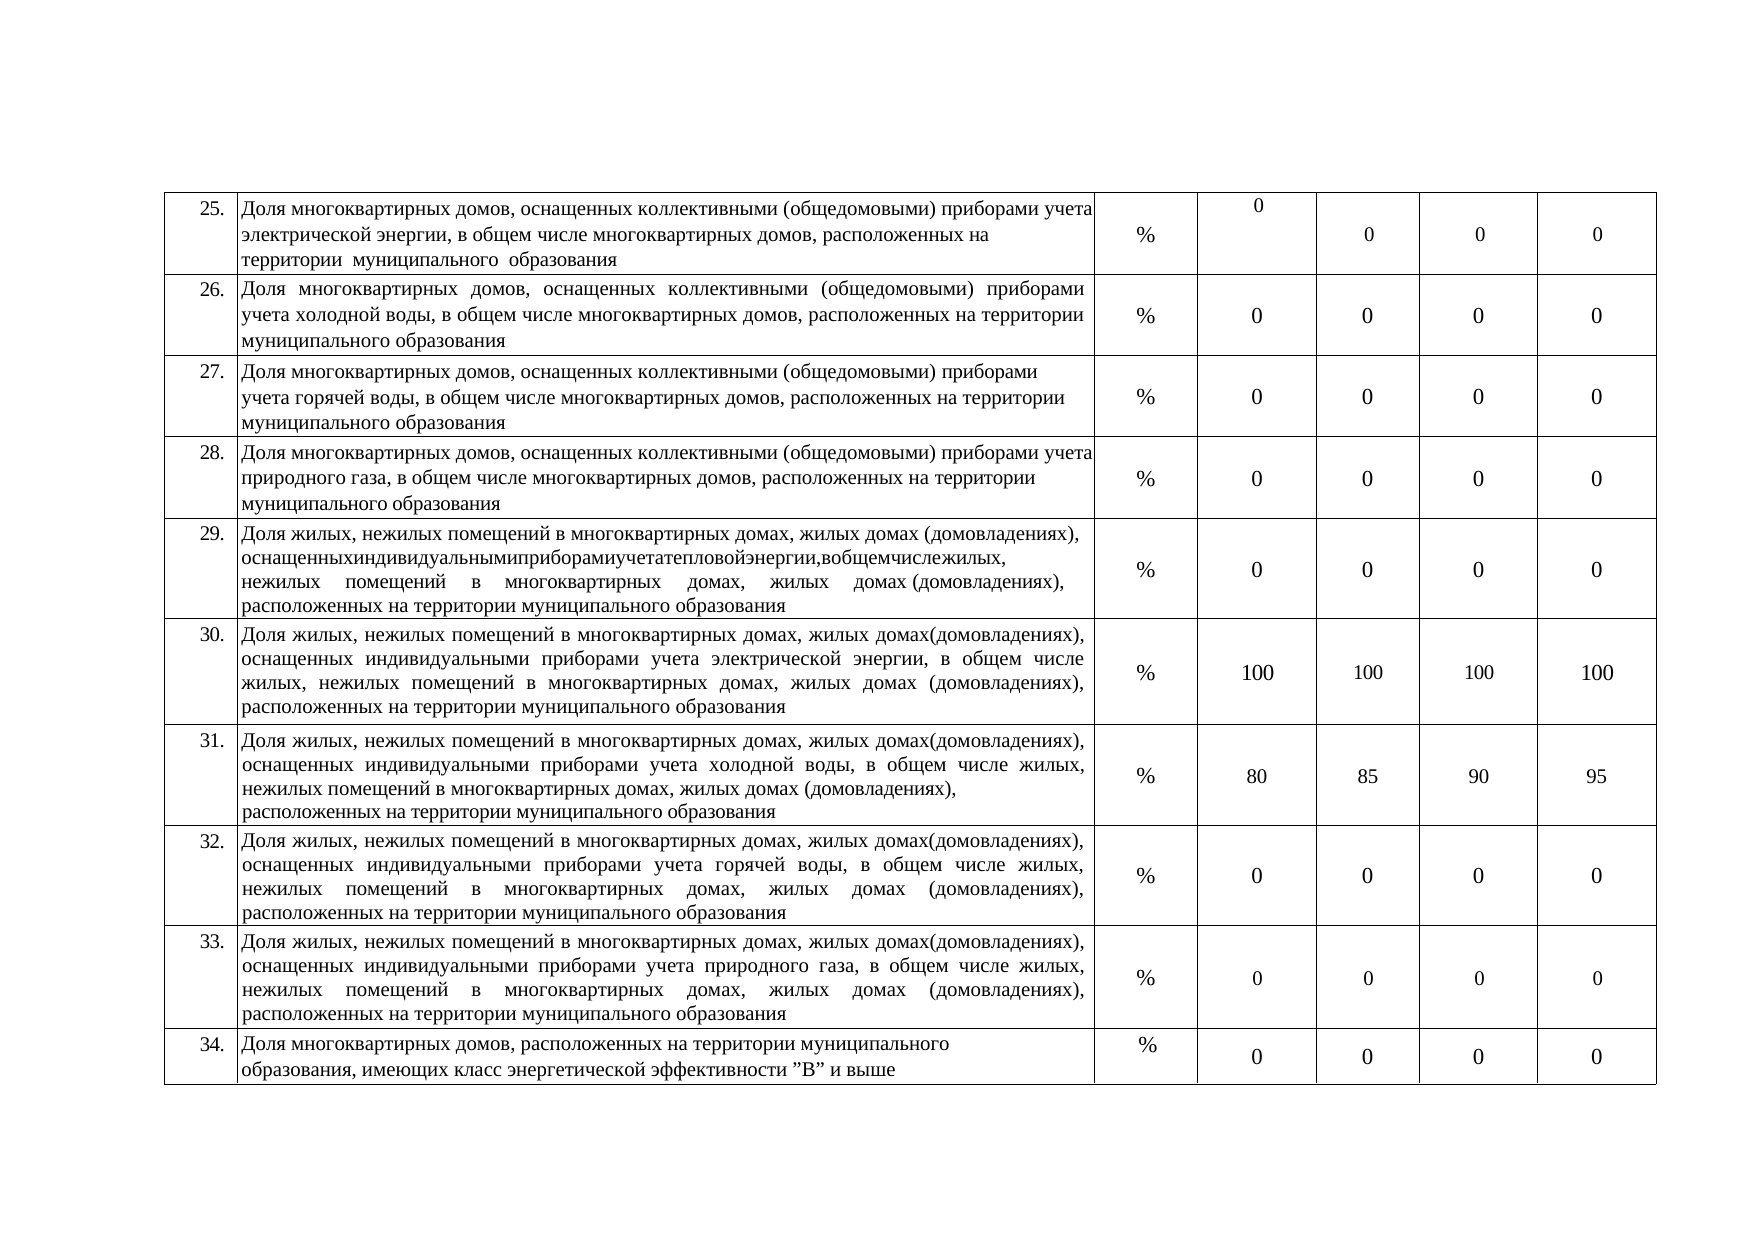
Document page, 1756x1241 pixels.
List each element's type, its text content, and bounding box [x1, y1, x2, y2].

table_cell 0 [1538, 437, 1656, 517]
table_header 0 [1420, 193, 1537, 274]
table_cell 0 [1538, 356, 1656, 436]
table_cell 28. [165, 437, 237, 517]
table_cell 29. [165, 519, 237, 618]
table_cell 32. [165, 826, 237, 925]
table_cell 0 [1198, 437, 1316, 517]
table_cell 0 [1317, 356, 1419, 436]
table_header 0 [1198, 193, 1316, 274]
table_cell 0 [1317, 437, 1419, 517]
table_cell Доля многоквартирных домов, расположенных на территории муниципального образования, имеющих класс энергетической эффективности ”В” и выше [238, 1029, 1094, 1083]
table_header Доля многоквартирных домов, оснащенных коллективными (общедомовыми) приборами учета электрической энергии, в общем числе многоквартирных домов, расположенных на территории муниципального образования [238, 193, 1094, 274]
table_cell % [1095, 519, 1197, 618]
table_cell 0 [1538, 1029, 1656, 1083]
table_cell % [1095, 826, 1197, 925]
table_cell 0 [1198, 356, 1316, 436]
table_cell 0 [1317, 519, 1419, 618]
table_cell Доля многоквартирных домов, оснащенных коллективными (общедомовыми) приборами учета природного газа, в общем числе многоквартирных домов, расположенных на территории муниципального образования [238, 437, 1094, 517]
table_cell Доля жилых, нежилых помещений в многоквартирных домах, жилых домах(домовладениях), оснащенных индивидуальными приборами учета электрической энергии, в общем числе жилых, нежилых помещений в многоквартирных домах, жилых домах (домовладениях), расположенных на территории муниципального образования [238, 619, 1094, 724]
table_cell 0 [1317, 275, 1419, 354]
table_cell 33. [165, 926, 237, 1028]
table_header 25. [165, 193, 237, 274]
table_cell % [1095, 619, 1197, 724]
table_cell 0 [1538, 519, 1656, 618]
table_cell 100 [1198, 619, 1316, 724]
table_cell 0 [1420, 437, 1537, 517]
table_cell 100 [1420, 619, 1537, 724]
table_header 0 [1538, 193, 1656, 274]
table_cell Доля жилых, нежилых помещений в многоквартирных домах, жилых домах(домовладениях), оснащенных индивидуальными приборами учета горячей воды, в общем числе жилых, нежилых помещений в многоквартирных домах, жилых домах (домовладениях), расположенных на территории муниципального образования [238, 826, 1094, 925]
table_cell 0 [1420, 356, 1537, 436]
table_cell 0 [1420, 1029, 1537, 1083]
table_cell 0 [1420, 826, 1537, 925]
table_cell 0 [1538, 926, 1656, 1028]
table_cell 90 [1420, 725, 1537, 824]
table_cell 100 [1317, 619, 1419, 724]
table_cell 0 [1198, 926, 1316, 1028]
table_cell 0 [1317, 1029, 1419, 1083]
table_cell 100 [1538, 619, 1656, 724]
table_cell 85 [1317, 725, 1419, 824]
table_cell 31. [165, 725, 237, 824]
table_cell % [1095, 926, 1197, 1028]
table_cell 27. [165, 356, 237, 436]
table_cell 34. [165, 1029, 237, 1083]
table_cell % [1095, 275, 1197, 354]
table_cell Доля жилых, нежилых помещений в многоквартирных домах, жилых домах(домовладениях), оснащенных индивидуальными приборами учета холодной воды, в общем числе жилых, нежилых помещений в многоквартирных домах, жилых домах (домовладениях), расположенных на территории муниципального образования [238, 725, 1094, 824]
table_cell 95 [1538, 725, 1656, 824]
table_cell 30. [165, 619, 237, 724]
table_cell 0 [1317, 926, 1419, 1028]
table_cell 0 [1538, 275, 1656, 354]
table_cell 0 [1420, 275, 1537, 354]
table_header % [1095, 193, 1197, 274]
table_cell % [1095, 1029, 1197, 1083]
table_cell 0 [1420, 926, 1537, 1028]
table_cell 0 [1420, 519, 1537, 618]
table_cell Доля жилых, нежилых помещений в многоквартирных домах, жилых домах (домовладениях), оснащенныхиндивидуальнымиприборамиучетатепловойэнергии,вобщемчислежилых, нежилых помещений в многоквартирных домах, жилых домах (домовладениях), расположенных на территории муниципального образования [238, 519, 1094, 618]
table_cell 0 [1198, 519, 1316, 618]
table_cell 0 [1198, 826, 1316, 925]
table_cell % [1095, 356, 1197, 436]
table_cell 0 [1538, 826, 1656, 925]
table_cell % [1095, 725, 1197, 824]
table_cell 0 [1198, 1029, 1316, 1083]
table_cell 26. [165, 275, 237, 354]
table_cell Доля жилых, нежилых помещений в многоквартирных домах, жилых домах(домовладениях), оснащенных индивидуальными приборами учета природного газа, в общем числе жилых, нежилых помещений в многоквартирных домах, жилых домах (домовладениях), расположенных на территории муниципального образования [238, 926, 1094, 1028]
table_header 0 [1317, 193, 1419, 274]
table_cell 0 [1317, 826, 1419, 925]
table_cell % [1095, 437, 1197, 517]
table_cell Доля многоквартирных домов, оснащенных коллективными (общедомовыми) приборами учета холодной воды, в общем числе многоквартирных домов, расположенных на территории муниципального образования [238, 275, 1094, 354]
table_cell 80 [1198, 725, 1316, 824]
table_cell Доля многоквартирных домов, оснащенных коллективными (общедомовыми) приборами учета горячей воды, в общем числе многоквартирных домов, расположенных на территории муниципального образования [238, 356, 1094, 436]
table_cell 0 [1198, 275, 1316, 354]
